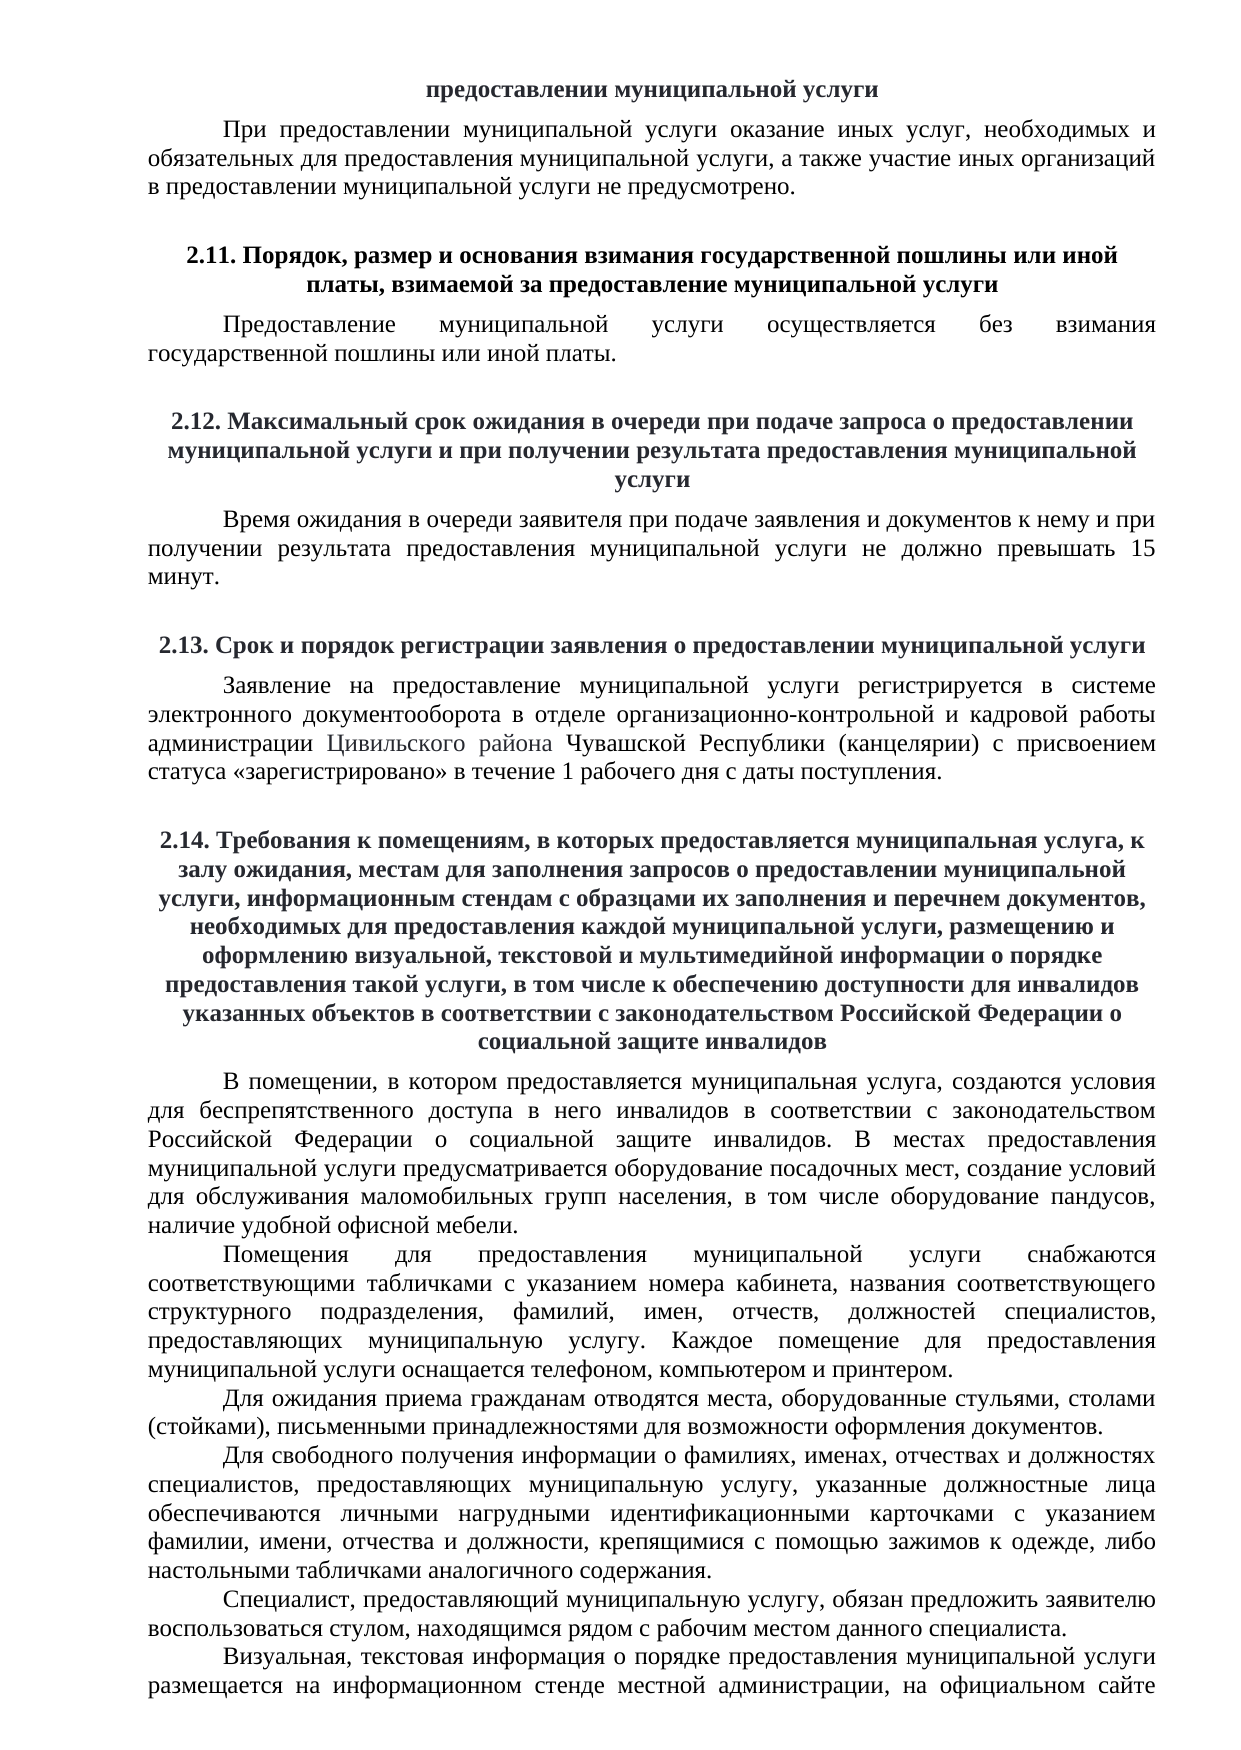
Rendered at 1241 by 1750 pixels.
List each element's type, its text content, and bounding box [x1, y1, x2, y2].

text Предоставление муниципальной услуги осуществляется без взимания государственной пошлины или иной платы. [148, 309, 1157, 366]
text Для ожидания приема гражданам отводятся места, оборудованные стульями, столами (стойками), письменными принадлежностями для возможности оформления документов. [148, 1383, 1157, 1440]
subtitle 2.14. Требования к помещениям, в которых предоставляется муниципальная услуга, к залу ожидания, местам для заполнения запросов о предоставлении муниципальной услуги, информационным стендам с образцами их заполнения и перечнем документов, необходимых для предоставления каждой муниципальной услуги, размещению и оформлению визуальной, текстовой и мультимедийной информации о порядке предоставления такой услуги, в том числе к обеспечению доступности для инвалидов указанных объектов в соответствии с законодательством Российской Федерации о социальной защите инвалидов [148, 825, 1157, 1055]
subtitle 2.11. Порядок, размер и основания взимания государственной пошлины или иной платы, взимаемой за предоставление муниципальной услуги [148, 240, 1157, 298]
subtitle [148, 74, 1157, 103]
text Помещения для предоставления муниципальной услуги снабжаются соответствующими табличками с указанием номера кабинета, названия соответствующего структурного подразделения, фамилий, имен, отчеств, должностей специалистов, предоставляющих муниципальную услугу. Каждое помещение для предоставления муниципальной услуги оснащается телефоном, компьютером и принтером. [148, 1239, 1157, 1383]
subtitle 2.12. Максимальный срок ожидания в очереди при подаче запроса о предоставлении муниципальной услуги и при получении результата предоставления муниципальной услуги [148, 406, 1157, 493]
text В помещении, в котором предоставляется муниципальная услуга, создаются условия для беспрепятственного доступа в него инвалидов в соответствии с законодательством Российской Федерации о социальной защите инвалидов. В местах предоставления муниципальной услуги предусматривается оборудование посадочных мест, создание условий для обслуживания маломобильных групп населения, в том числе оборудование пандусов, наличие удобной офисной мебели. [148, 1066, 1157, 1239]
text Заявление на предоставление муниципальной услуги регистрируется в системе электронного документооборота в отделе организационно-контрольной и кадровой работы администрации Цивильского района Чувашской Республики (канцелярии) с присвоением статуса «зарегистрировано» в течение 1 рабочего дня с даты поступления. [148, 670, 1157, 785]
text Время ожидания в очереди заявителя при подаче заявления и документов к нему и при получении результата предоставления муниципальной услуги не должно превышать 15 минут. [148, 504, 1157, 590]
text Специалист, предоставляющий муниципальную услугу, обязан предложить заявителю воспользоваться стулом, находящимся рядом с рабочим местом данного специалиста. [148, 1584, 1157, 1641]
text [148, 1641, 1157, 1699]
text При предоставлении муниципальной услуги оказание иных услуг, необходимых и обязательных для предоставления муниципальной услуги, а также участие иных организаций в предоставлении муниципальной услуги не предусмотрено. [148, 114, 1157, 200]
text Для свободного получения информации о фамилиях, именах, отчествах и должностях специалистов, предоставляющих муниципальную услугу, указанные должностные лица обеспечиваются личными нагрудными идентификационными карточками с указанием фамилии, имени, отчества и должности, крепящимися с помощью зажимов к одежде, либо настольными табличками аналогичного содержания. [148, 1440, 1157, 1584]
subtitle 2.13. Срок и порядок регистрации заявления о предоставлении муниципальной услуги [148, 630, 1157, 659]
